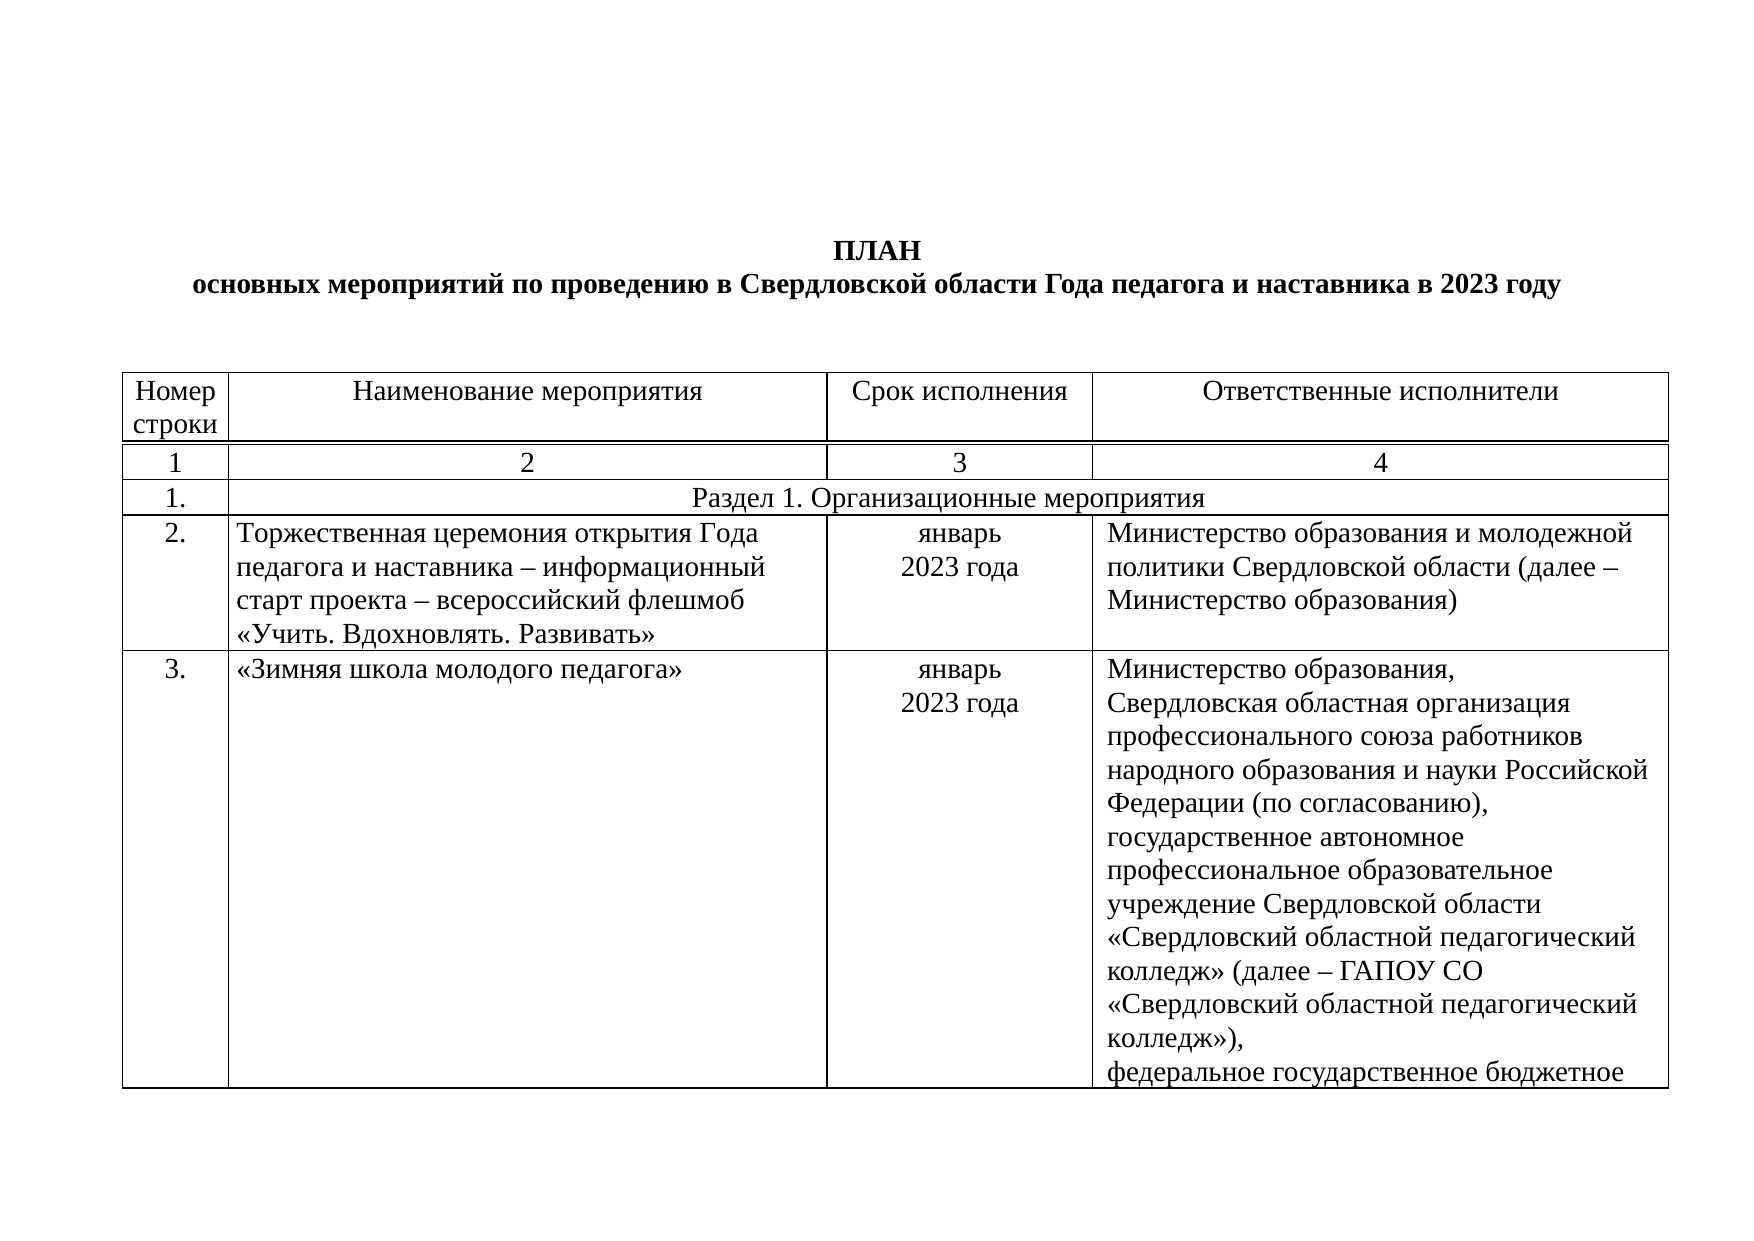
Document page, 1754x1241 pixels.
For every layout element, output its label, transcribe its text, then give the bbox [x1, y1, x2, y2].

table_cell 3. [123, 651, 228, 1087]
text ПЛАН [118, 233, 1636, 267]
table_header 2 [229, 445, 826, 479]
table_cell Раздел 1. Организационные мероприятия [229, 480, 1668, 514]
text основных мероприятий по проведению в Свердловской области Года педагога и наставника в 2023 году [118, 267, 1636, 300]
table_cell январь 2023 года [828, 651, 1092, 1087]
table_cell январь 2023 года [828, 516, 1092, 649]
table_cell Министерство образования и молодежной политики Свердловской области (далее – Министерство образования) [1093, 516, 1668, 649]
table_header Номер строки [123, 373, 228, 440]
table_cell Торжественная церемония открытия Года педагога и наставника – информационный старт проекта – всероссийский флешмоб «Учить. Вдохновлять. Развивать» [229, 516, 826, 649]
table_header Срок исполнения [828, 373, 1092, 440]
table_cell 2. [123, 516, 228, 649]
table_header Ответственные исполнители [1093, 373, 1668, 440]
table_cell 1. [123, 480, 228, 514]
table_header 4 [1093, 445, 1668, 479]
table_cell «Зимняя школа молодого педагога» [229, 651, 826, 1087]
table_header Наименование мероприятия [229, 373, 826, 440]
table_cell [1093, 651, 1668, 1087]
table_header 3 [828, 445, 1092, 479]
table_header 1 [123, 445, 228, 479]
